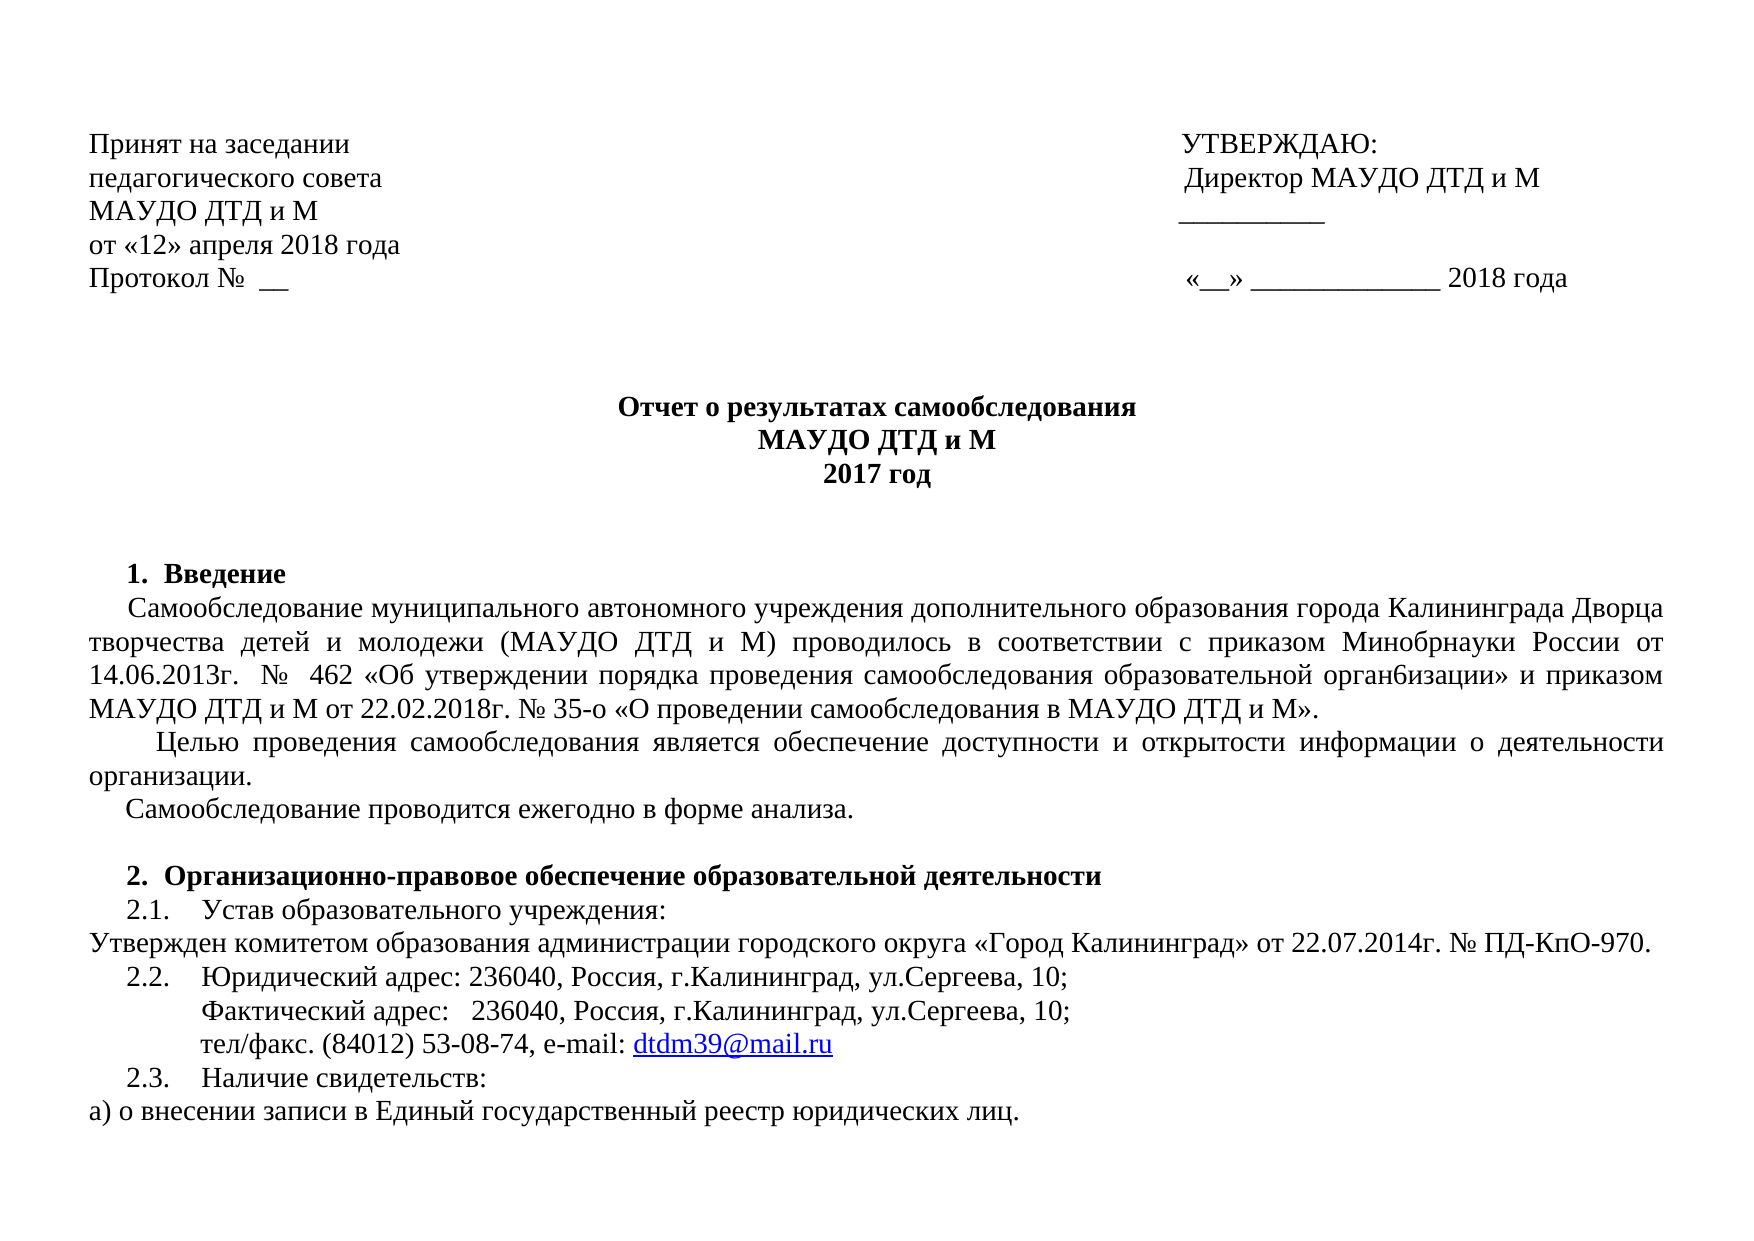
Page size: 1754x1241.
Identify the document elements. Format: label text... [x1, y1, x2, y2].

text от «12» апреля 2018 года [89, 227, 1665, 260]
text МАУДО ДТД и М [89, 422, 1665, 456]
text Самообследование муниципального автономного учреждения дополнительного образования города Калининграда Дворца творчества детей и молодежи (МАУДО ДТД и М) проводилось в соответствии с приказом Минобрнауки России от 14.06.2013г. № 462 «Об утверждении порядка проведения самообследования образовательной орган6изации» и приказом МАУДО ДТД и М от 22.02.2018г. № 35-о «О проведении самообследования в МАУДО ДТД и М». [89, 590, 1665, 724]
text Утвержден комитетом образования администрации городского округа «Город Калининград» от 22.07.2014г. № ПД-КпО-970. [89, 926, 1665, 959]
text Принят на заседании УТВЕРЖДАЮ: [89, 126, 1665, 160]
list Устав образовательного учреждения: [126, 892, 1665, 926]
text Целью проведения самообследования является обеспечение доступности и открытости информации о деятельности организации. [89, 724, 1665, 791]
text а) о внесении записи в Единый государственный реестр юридических лиц. [89, 1093, 1665, 1127]
text Самообследование проводится ежегодно в форме анализа. [89, 791, 1665, 825]
list Фактический адрес: 236040, Россия, г.Калининград, ул.Сергеева, 10; [201, 993, 1665, 1026]
list тел/факс. (84012) 53-08-74, e-mail: dtdm39@mail.ru [164, 1026, 1665, 1060]
list Юридический адрес: 236040, Россия, г.Калининград, ул.Сергеева, 10; [126, 959, 1665, 993]
text МАУДО ДТД и М __________ [89, 193, 1665, 227]
list Организационно-правовое обеспечение образовательной деятельности [126, 858, 1665, 892]
text 2017 год [89, 456, 1665, 489]
list Наличие свидетельств: [126, 1060, 1665, 1093]
text Протокол № __ «__» _____________ 2018 года [89, 260, 1665, 294]
list Введение [126, 557, 1665, 590]
text Отчет о результатах самообследования [89, 389, 1665, 422]
text педагогического совета Директор МАУДО ДТД и М [89, 160, 1665, 193]
